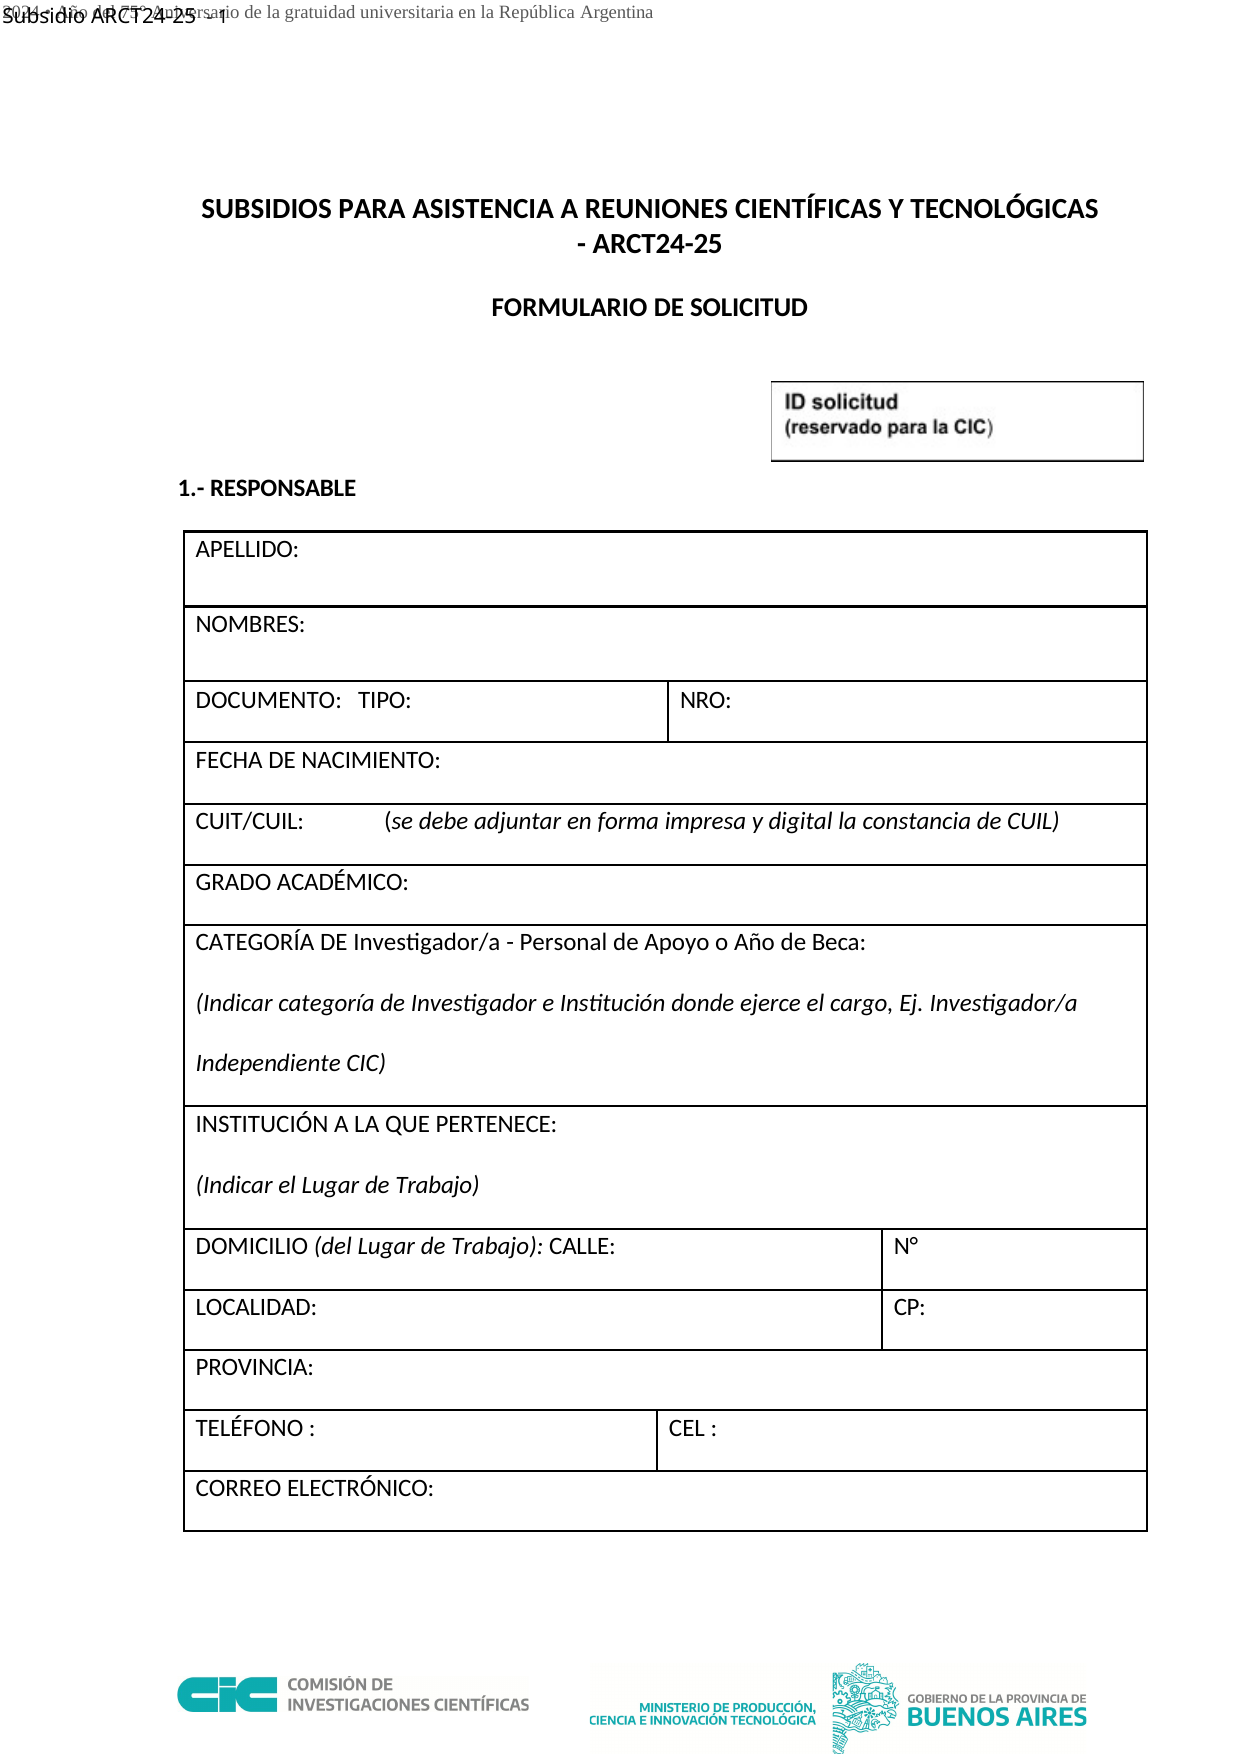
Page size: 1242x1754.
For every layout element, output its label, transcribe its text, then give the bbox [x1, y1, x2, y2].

table_cell DOMICILIO (del Lugar de Trabajo): CALLE: [185, 1230, 881, 1288]
table_cell CORREO ELECTRÓNICO: [185, 1472, 1146, 1530]
text FORMULARIO DE SOLICITUD [195, 290, 1104, 323]
title SUBSIDIOS PARA ASISTENCIA A REUNIONES CIENTÍFICAS Y TECNOLÓGICAS - ARCT24-25 [195, 190, 1104, 261]
table_header APELLIDO: [185, 533, 1146, 605]
table_cell INSTITUCIÓN A LA QUE PERTENECE: (Indicar el Lugar de Trabajo) [185, 1107, 1146, 1228]
table_cell CP: [883, 1291, 1146, 1349]
picture [589, 1663, 1087, 1754]
table_cell TELÉFONO : [185, 1411, 656, 1469]
picture [177, 1676, 529, 1712]
table_cell CUIT/CUIL: (se debe adjuntar en forma impresa y digital la constancia de CUIL) [185, 805, 1146, 863]
table_cell NOMBRES: [185, 608, 1146, 680]
table_cell NRO: [669, 682, 1146, 741]
table_cell N° [883, 1230, 1146, 1288]
table_cell FECHA DE NACIMIENTO: [185, 743, 1146, 803]
picture [771, 381, 1144, 389]
table_cell CEL : [658, 1411, 1146, 1469]
table_cell DOCUMENTO: TIPO: [185, 682, 667, 741]
table_cell LOCALIDAD: [185, 1291, 881, 1349]
subtitle 1.- RESPONSABLE [177, 389, 1183, 502]
table_cell PROVINCIA: [185, 1351, 1146, 1409]
table_cell CATEGORÍA DE Investigador/a - Personal de Apoyo o Año de Beca: (Indicar categoría de Investigador e Institución donde ejerce el cargo, Ej. Investigador/a Independiente CIC) [185, 926, 1146, 1105]
table_cell GRADO ACADÉMICO: [185, 866, 1146, 924]
